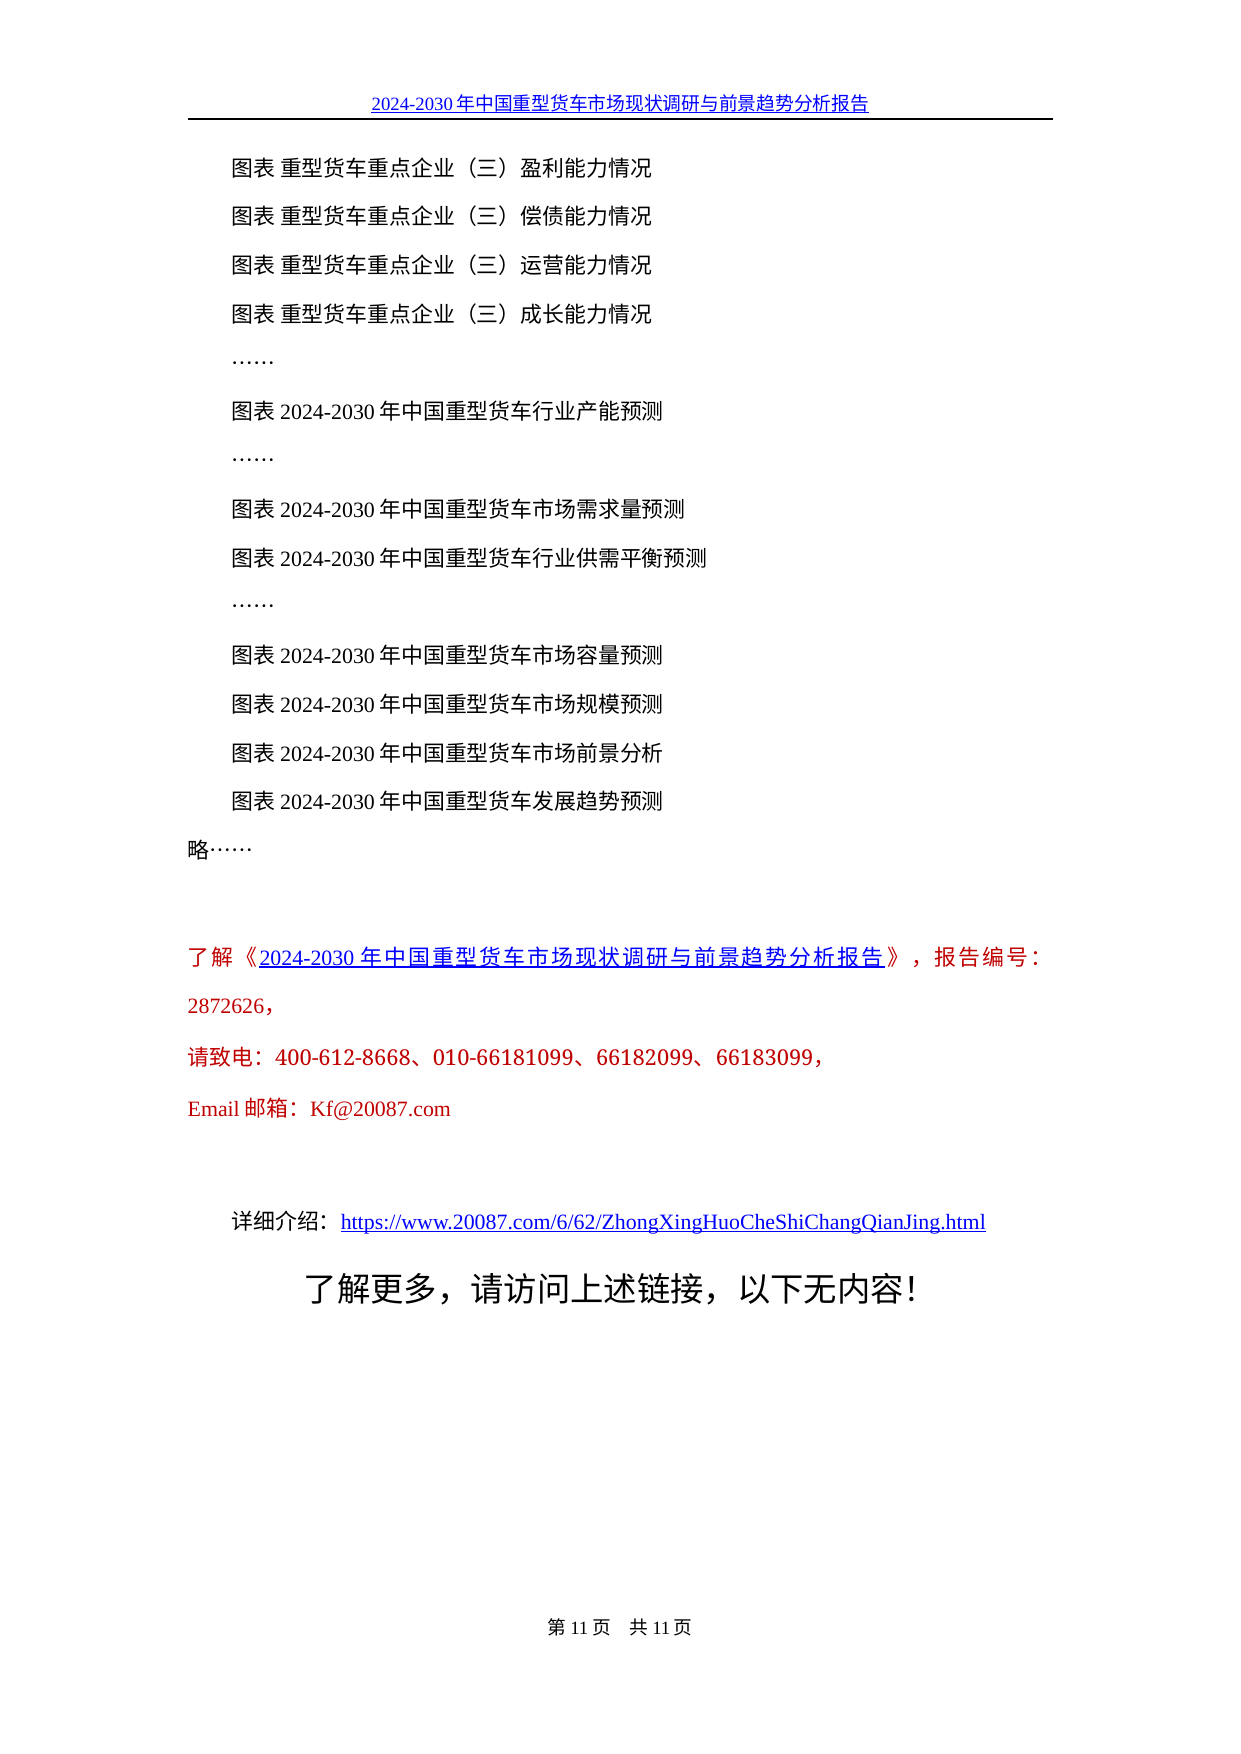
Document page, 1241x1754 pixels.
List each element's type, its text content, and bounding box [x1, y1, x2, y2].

title 了解更多，请访问上述链接，以下无内容！ [187, 1254, 1053, 1319]
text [187, 150, 1053, 865]
text 详细介绍：https://www.20087.com/6/62/ZhongXingHuoCheShiChangQianJing.html [187, 1204, 1053, 1236]
text 请致电：400-612-8668、010-66181099、66182099、66183099， [187, 1039, 1053, 1072]
text Email邮箱：Kf@20087.com [187, 1091, 1053, 1123]
text 了解《2024-2030年中国重型货车市场现状调研与前景趋势分析报告》，报告编号：2872626， [187, 939, 1053, 1020]
